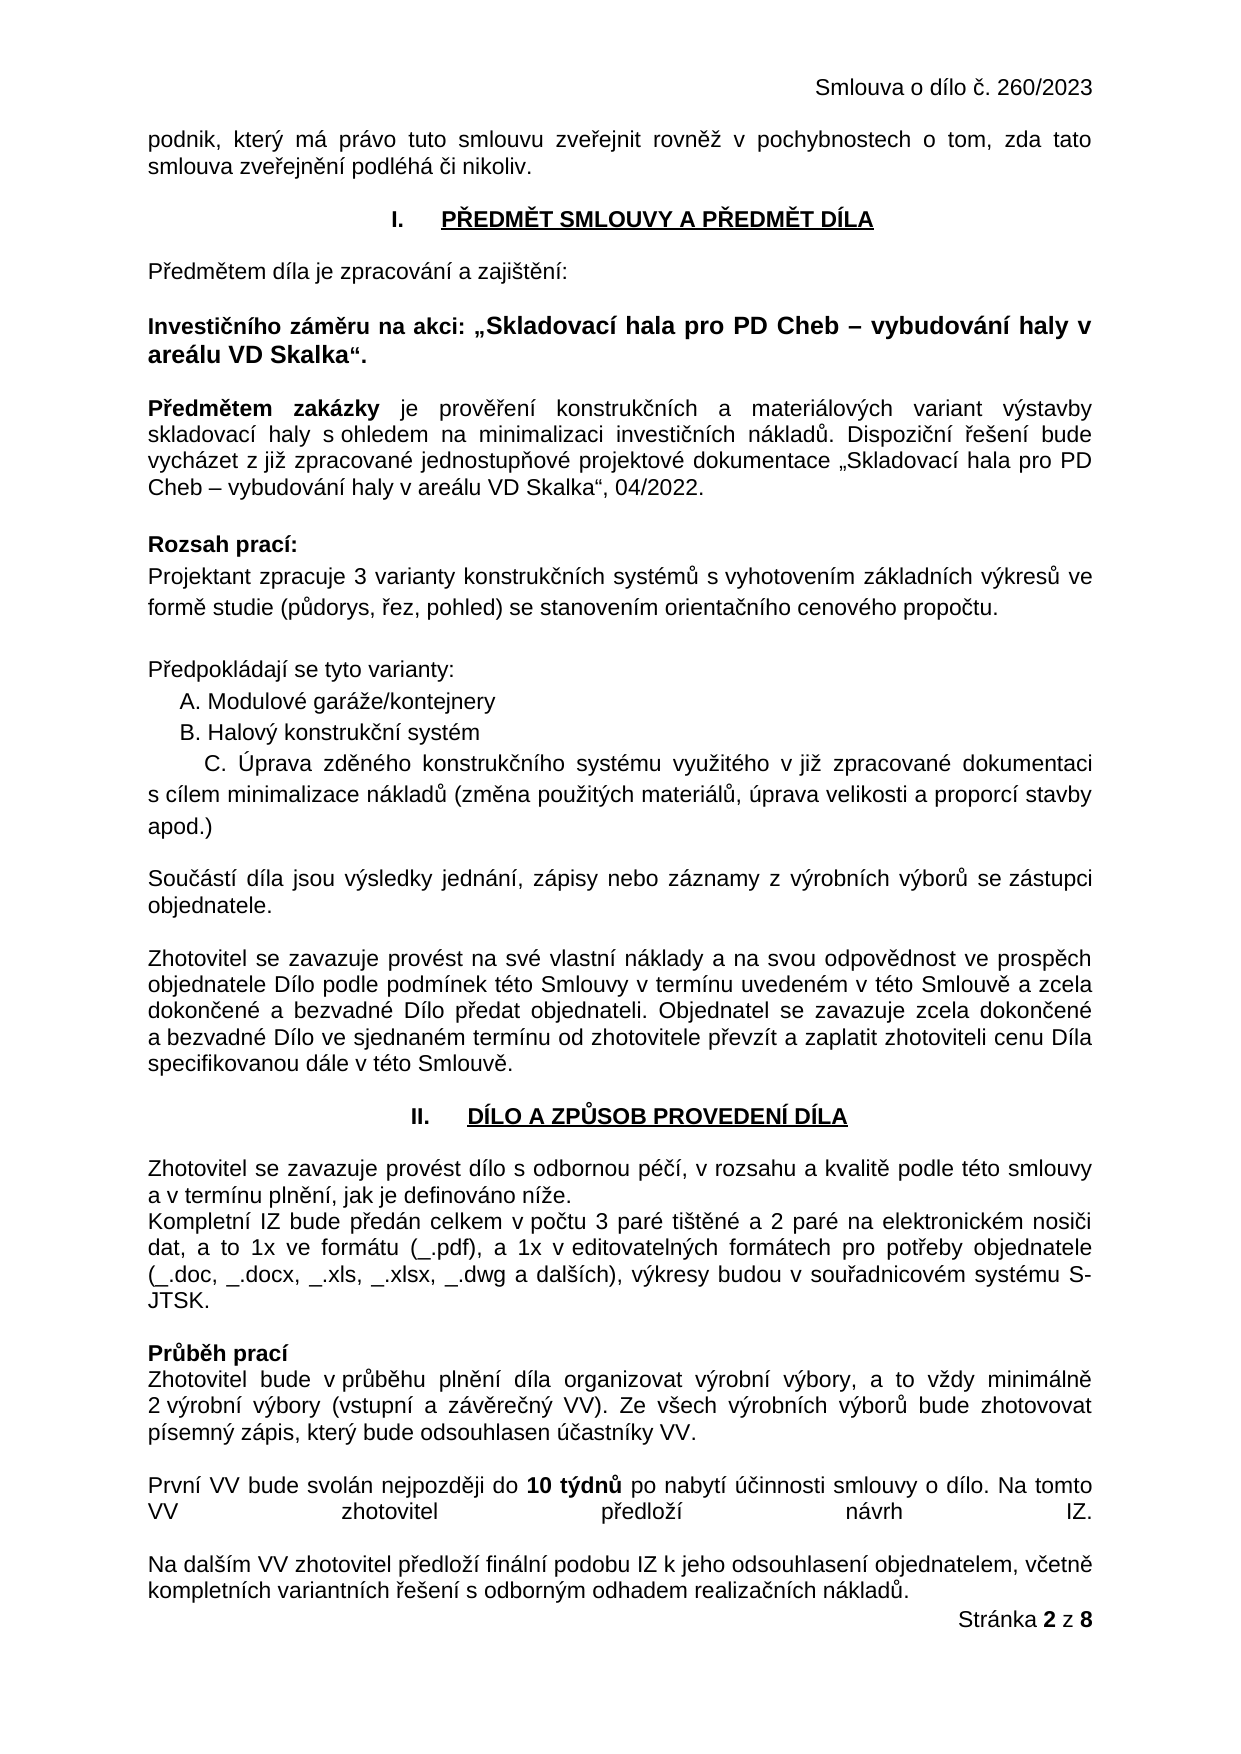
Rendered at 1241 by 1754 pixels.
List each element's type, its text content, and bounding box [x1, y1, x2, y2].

text Průběh prací [148, 1340, 1093, 1366]
text Předpokládají se tyto varianty: [148, 652, 1093, 683]
text Předmětem zakázky je prověření konstrukčních a materiálových variant výstavby skladovací haly s ohledem na minimalizaci investičních nákladů. Dispoziční řešení bude vycházet z již zpracované jednostupňové projektové dokumentace „Skladovací hala pro PD Cheb – vybudování haly v areálu VD Skalka“, 04/2022. [148, 395, 1093, 500]
text Rozsah prací: [148, 527, 1093, 558]
text Zhotovitel bude v průběhu plnění díla organizovat výrobní výbory, a to vždy minimálně 2 výrobní výbory (vstupní a závěrečný VV). Ze všech výrobních výborů bude zhotovovat písemný zápis, který bude odsouhlasen účastníky VV. [148, 1366, 1093, 1445]
text C. Úprava zděného konstrukčního systému využitého v již zpracované dokumentaci s cílem minimalizace nákladů (změna použitých materiálů, úprava velikosti a proporcí stavby apod.) [148, 745, 1093, 839]
subtitle PŘEDMĚT SMLOUVY A PŘEDMĚT DÍLA [185, 206, 1093, 232]
text Zhotovitel se zavazuje provést na své vlastní náklady a na svou odpovědnost ve prospěch objednatele Dílo podle podmínek této Smlouvy v termínu uvedeném v této Smlouvě a zcela dokončené a bezvadné Dílo předat objednateli. Objednatel se zavazuje zcela dokončené a bezvadné Dílo ve sjednaném termínu od zhotovitele převzít a zaplatit zhotoviteli cenu Díla specifikovanou dále v této Smlouvě. [148, 944, 1093, 1076]
text Zhotovitel se zavazuje provést dílo s odbornou péčí, v rozsahu a kvalitě podle této smlouvy a v termínu plnění, jak je definováno níže. [148, 1155, 1093, 1208]
text Projektant zpracuje 3 varianty konstrukčních systémů s vyhotovením základních výkresů ve formě studie (půdorys, řez, pohled) se stanovením orientačního cenového propočtu. [148, 558, 1093, 620]
text Kompletní IZ bude předán celkem v počtu 3 paré tištěné a 2 paré na elektronickém nosiči dat, a to 1x ve formátu (_.pdf), a 1x v editovatelných formátech pro potřeby objednatele (_.doc, _.docx, _.xls, _.xlsx, _.dwg a dalších), výkresy budou v souřadnicovém systému S-JTSK. [148, 1208, 1093, 1313]
subtitle DÍLO A ZPŮSOB PROVEDENÍ DÍLA [185, 1103, 1093, 1129]
text A. Modulové garáže/kontejnery [148, 683, 1093, 714]
text První VV bude svolán nejpozději do 10 týdnů po nabytí účinnosti smlouvy o dílo. Na tomto VV zhotovitel předloží návrh IZ. [148, 1472, 1093, 1551]
text B. Halový konstrukční systém [148, 714, 1093, 745]
text Na dalším VV zhotovitel předloží finální podobu IZ k jeho odsouhlasení objednatelem, včetně kompletních variantních řešení s odborným odhadem realizačních nákladů. [148, 1551, 1093, 1603]
list Investičního záměru na akci: „Skladovací hala pro PD Cheb – vybudování haly v areálu VD Skalka“. [148, 311, 1093, 368]
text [148, 126, 1093, 179]
text Předmětem díla je zpracování a zajištění: [148, 258, 1093, 284]
text Součástí díla jsou výsledky jednání, zápisy nebo záznamy z výrobních výborů se zástupci objednatele. [148, 865, 1093, 918]
